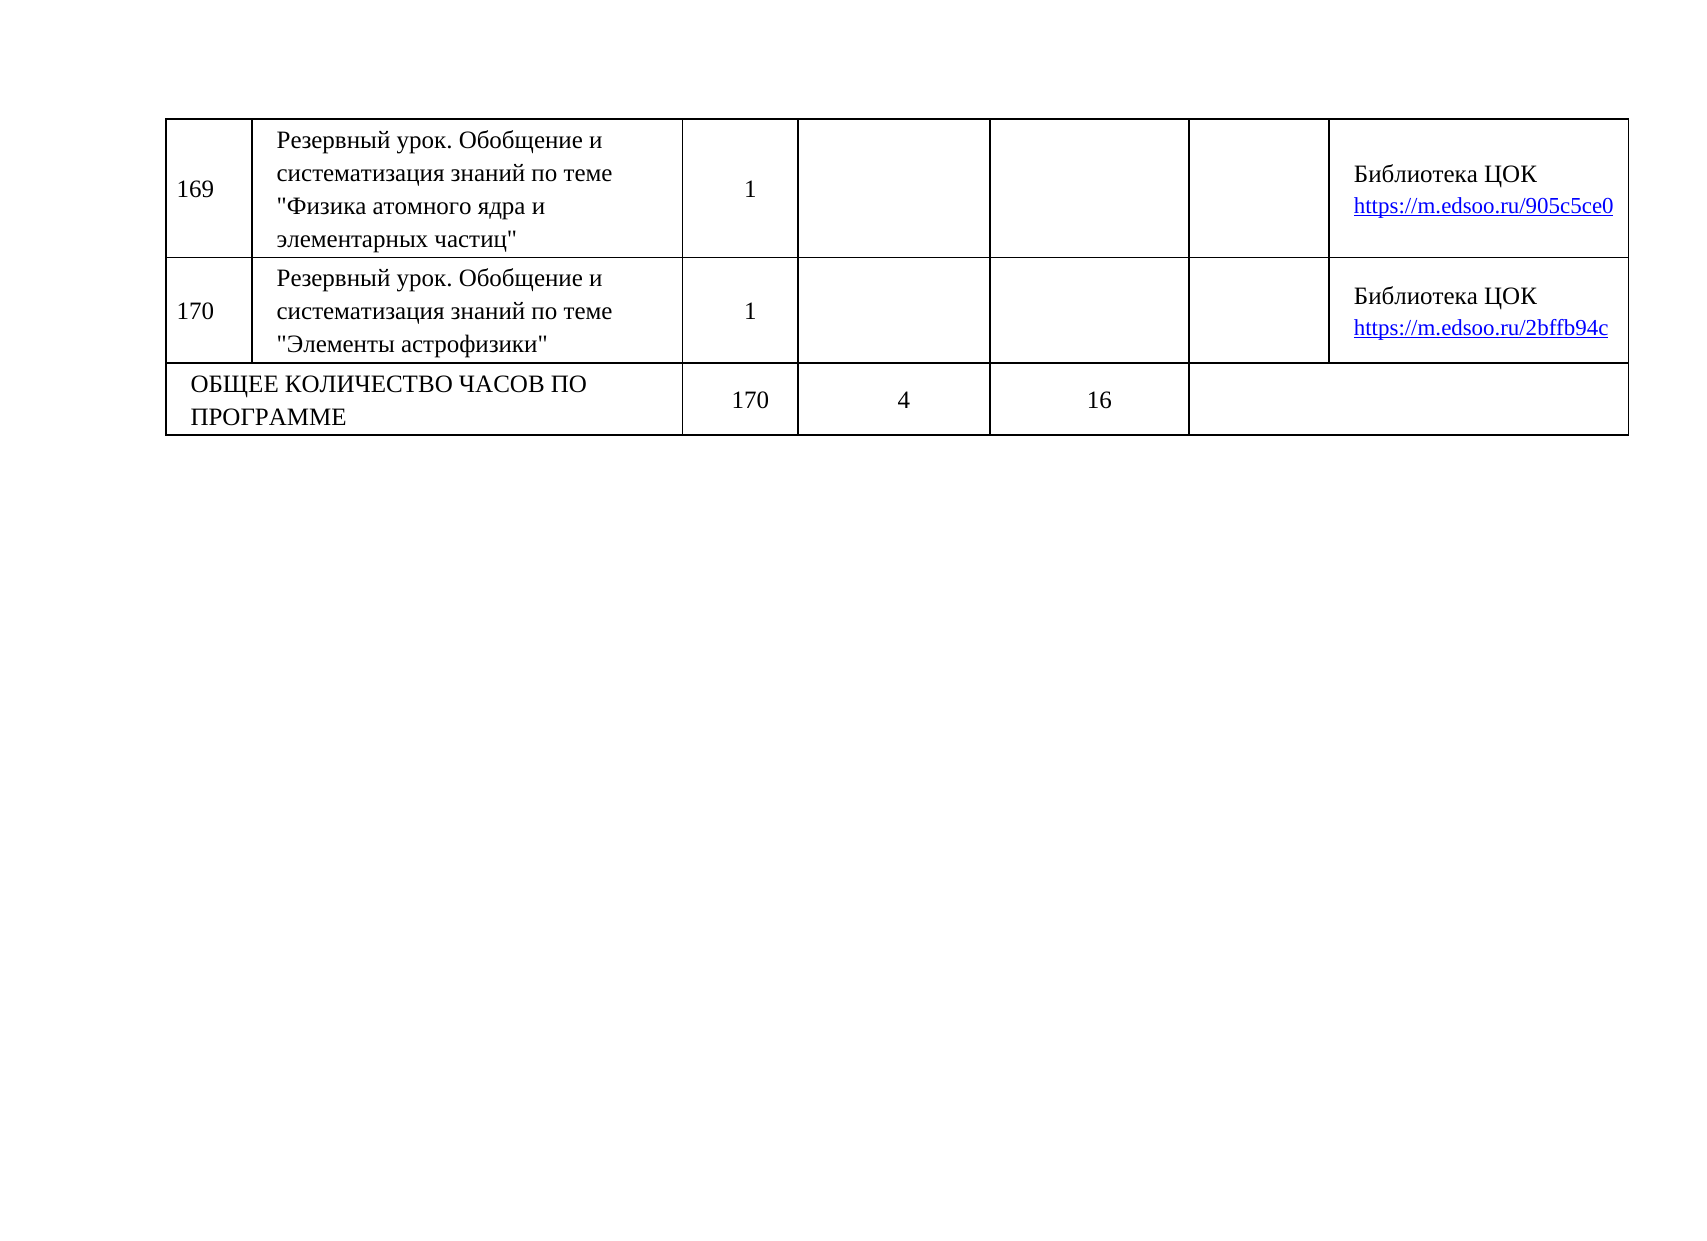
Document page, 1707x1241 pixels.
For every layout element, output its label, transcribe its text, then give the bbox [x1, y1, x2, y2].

table_cell [1190, 258, 1328, 362]
table_cell 169 [167, 120, 251, 257]
table_cell Библиотека ЦОК https://m.edsoo.ru/905c5ce0 [1330, 120, 1628, 257]
table_cell 1 [683, 258, 797, 362]
table_cell [991, 120, 1188, 257]
table_cell 1 [683, 120, 797, 257]
table_cell Библиотека ЦОК https://m.edsoo.ru/2bffb94c [1330, 258, 1628, 362]
table_cell Резервный урок. Обобщение и систематизация знаний по теме "Физика атомного ядра и элементарных частиц" [253, 120, 682, 257]
table_cell [799, 258, 989, 362]
table_cell Резервный урок. Обобщение и систематизация знаний по теме "Элементы астрофизики" [253, 258, 682, 362]
table_cell [1190, 120, 1328, 257]
table_cell 4 [799, 364, 989, 434]
table_cell [799, 120, 989, 257]
table_cell [1190, 364, 1628, 434]
table_cell ОБЩЕЕ КОЛИЧЕСТВО ЧАСОВ ПО ПРОГРАММЕ [167, 364, 682, 434]
table_cell 170 [167, 258, 251, 362]
table_cell 170 [683, 364, 797, 434]
table_cell 16 [991, 364, 1188, 434]
table_cell [991, 258, 1188, 362]
